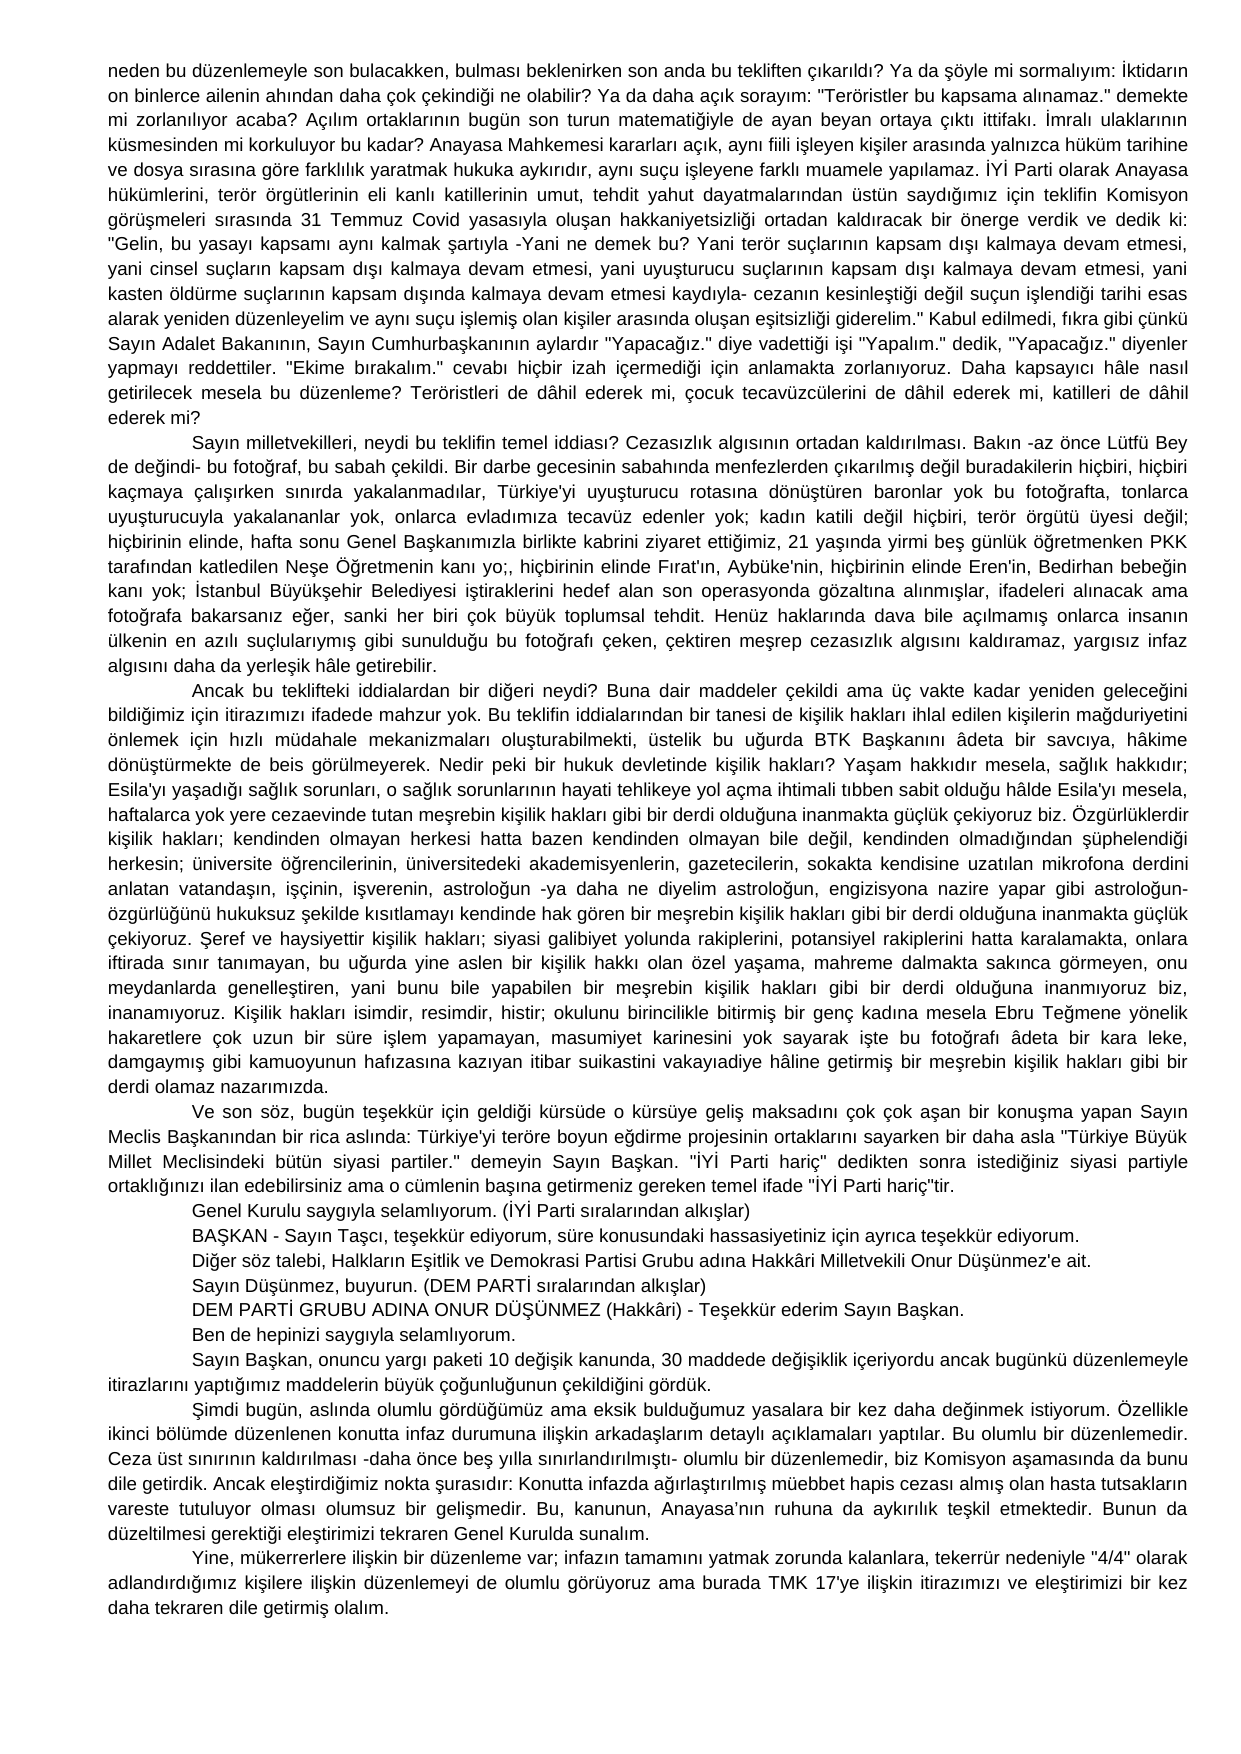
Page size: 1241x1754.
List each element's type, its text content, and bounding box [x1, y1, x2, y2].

text BAŞKAN - Sayın Taşcı, teşekkür ediyorum, süre konusundaki hassasiyetiniz için ayrıca teşekkür ediyorum. [108, 1225, 1189, 1246]
text Sayın Düşünmez, buyurun. (DEM PARTİ sıralarından alkışlar) [108, 1274, 1189, 1296]
text Genel Kurulu saygıyla selamlıyorum. (İYİ Parti sıralarından alkışlar) [108, 1200, 1189, 1222]
text Sayın milletvekilleri, neydi bu teklifin temel iddiası? Cezasızlık algısının ortadan kaldırılması. Bakın -az önce Lütfü Bey de değindi- bu fotoğraf, bu sabah çekildi. Bir darbe gecesinin sabahında menfezlerden çıkarılmış değil buradakilerin hiçbiri, hiçbiri kaçmaya çalışırken sınırda yakalanmadılar, Türkiye'yi uyuşturucu rotasına dönüştüren baronlar yok bu fotoğrafta, tonlarca uyuşturucuyla yakalananlar yok, onlarca evladımıza tecavüz edenler yok; kadın katili değil hiçbiri, terör örgütü üyesi değil; hiçbirinin elinde, hafta sonu Genel Başkanımızla birlikte kabrini ziyaret ettiğimiz, 21 yaşında yirmi beş günlük öğretmenken PKK tarafından katledilen Neşe Öğretmenin kanı yo;, hiçbirinin elinde Fırat'ın, Aybüke'nin, hiçbirinin elinde Eren'in, Bedirhan bebeğin kanı yok; İstanbul Büyükşehir Belediyesi iştiraklerini hedef alan son operasyonda gözaltına alınmışlar, ifadeleri alınacak ama fotoğrafa bakarsanız eğer, sanki her biri çok büyük toplumsal tehdit. Henüz haklarında dava bile açılmamış onlarca insanın ülkenin en azılı suçlularıymış gibi sunulduğu bu fotoğrafı çeken, çektiren meşrep cezasızlık algısını kaldıramaz, yargısız infaz algısını daha da yerleşik hâle getirebilir. [108, 432, 1189, 676]
text DEM PARTİ GRUBU ADINA ONUR DÜŞÜNMEZ (Hakkâri) - Teşekkür ederim Sayın Başkan. [108, 1299, 1189, 1321]
text Yine, mükerrerlere ilişkin bir düzenleme var; infazın tamamını yatmak zorunda kalanlara, tekerrür nedeniyle "4/4" olarak adlandırdığımız kişilere ilişkin düzenlemeyi de olumlu görüyoruz ama burada TMK 17'ye ilişkin itirazımızı ve eleştirimizi bir kez daha tekraren dile getirmiş olalım. [108, 1547, 1189, 1618]
text Ve son söz, bugün teşekkür için geldiği kürsüde o kürsüye geliş maksadını çok çok aşan bir konuşma yapan Sayın Meclis Başkanından bir rica aslında: Türkiye'yi teröre boyun eğdirme projesinin ortaklarını sayarken bir daha asla "Türkiye Büyük Millet Meclisindeki bütün siyasi partiler." demeyin Sayın Başkan. "İYİ Parti hariç" dedikten sonra istediğiniz siyasi partiyle ortaklığınızı ilan edebilirsiniz ama o cümlenin başına getirmeniz gereken temel ifade "İYİ Parti hariç"tir. [108, 1101, 1189, 1197]
text Diğer söz talebi, Halkların Eşitlik ve Demokrasi Partisi Grubu adına Hakkâri Milletvekili Onur Düşünmez'e ait. [108, 1250, 1189, 1271]
text Şimdi bugün, aslında olumlu gördüğümüz ama eksik bulduğumuz yasalara bir kez daha değinmek istiyorum. Özellikle ikinci bölümde düzenlenen konutta infaz durumuna ilişkin arkadaşlarım detaylı açıklamaları yaptılar. Bu olumlu bir düzenlemedir. Ceza üst sınırının kaldırılması -daha önce beş yılla sınırlandırılmıştı- olumlu bir düzenlemedir, biz Komisyon aşamasında da bunu dile getirdik. Ancak eleştirdiğimiz nokta şurasıdır: Konutta infazda ağırlaştırılmış müebbet hapis cezası almış olan hasta tutsakların vareste tutuluyor olması olumsuz bir gelişmedir. Bu, kanunun, Anayasa’nın ruhuna da aykırılık teşkil etmektedir. Bunun da düzeltilmesi gerektiği eleştirimizi tekraren Genel Kurulda sunalım. [108, 1398, 1189, 1544]
text Ancak bu teklifteki iddialardan bir diğeri neydi? Buna dair maddeler çekildi ama üç vakte kadar yeniden geleceğini bildiğimiz için itirazımızı ifadede mahzur yok. Bu teklifin iddialarından bir tanesi de kişilik hakları ihlal edilen kişilerin mağduriyetini önlemek için hızlı müdahale mekanizmaları oluşturabilmekti, üstelik bu uğurda BTK Başkanını âdeta bir savcıya, hâkime dönüştürmekte de beis görülmeyerek. Nedir peki bir hukuk devletinde kişilik hakları? Yaşam hakkıdır mesela, sağlık hakkıdır; Esila'yı yaşadığı sağlık sorunları, o sağlık sorunlarının hayati tehlikeye yol açma ihtimali tıbben sabit olduğu hâlde Esila'yı mesela, haftalarca yok yere cezaevinde tutan meşrebin kişilik hakları gibi bir derdi olduğuna inanmakta güçlük çekiyoruz biz. Özgürlüklerdir kişilik hakları; kendinden olmayan herkesi hatta bazen kendinden olmayan bile değil, kendinden olmadığından şüphelendiği herkesin; üniversite öğrencilerinin, üniversitedeki akademisyenlerin, gazetecilerin, sokakta kendisine uzatılan mikrofona derdini anlatan vatandaşın, işçinin, işverenin, astroloğun -ya daha ne diyelim astroloğun, engizisyona nazire yapar gibi astroloğun- özgürlüğünü hukuksuz şekilde kısıtlamayı kendinde hak gören bir meşrebin kişilik hakları gibi bir derdi olduğuna inanmakta güçlük çekiyoruz. Şeref ve haysiyettir kişilik hakları; siyasi galibiyet yolunda rakiplerini, potansiyel rakiplerini hatta karalamakta, onlara iftirada sınır tanımayan, bu uğurda yine aslen bir kişilik hakkı olan özel yaşama, mahreme dalmakta sakınca görmeyen, onu meydanlarda genelleştiren, yani bunu bile yapabilen bir meşrebin kişilik hakları gibi bir derdi olduğuna inanmıyoruz biz, inanamıyoruz. Kişilik hakları isimdir, resimdir, histir; okulunu birincilikle bitirmiş bir genç kadına mesela Ebru Teğmene yönelik hakaretlere çok uzun bir süre işlem yapamayan, masumiyet karinesini yok sayarak işte bu fotoğrafı âdeta bir kara leke, damgaymış gibi kamuoyunun hafızasına kazıyan itibar suikastini vakayıadiye hâline getirmiş bir meşrebin kişilik hakları gibi bir derdi olamaz nazarımızda. [108, 679, 1189, 1098]
text Ben de hepinizi saygıyla selamlıyorum. [108, 1324, 1189, 1346]
text Sayın Başkan, onuncu yargı paketi 10 değişik kanunda, 30 maddede değişiklik içeriyordu ancak bugünkü düzenlemeyle itirazlarını yaptığımız maddelerin büyük çoğunluğunun çekildiğini gördük. [108, 1349, 1189, 1395]
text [108, 60, 1189, 428]
